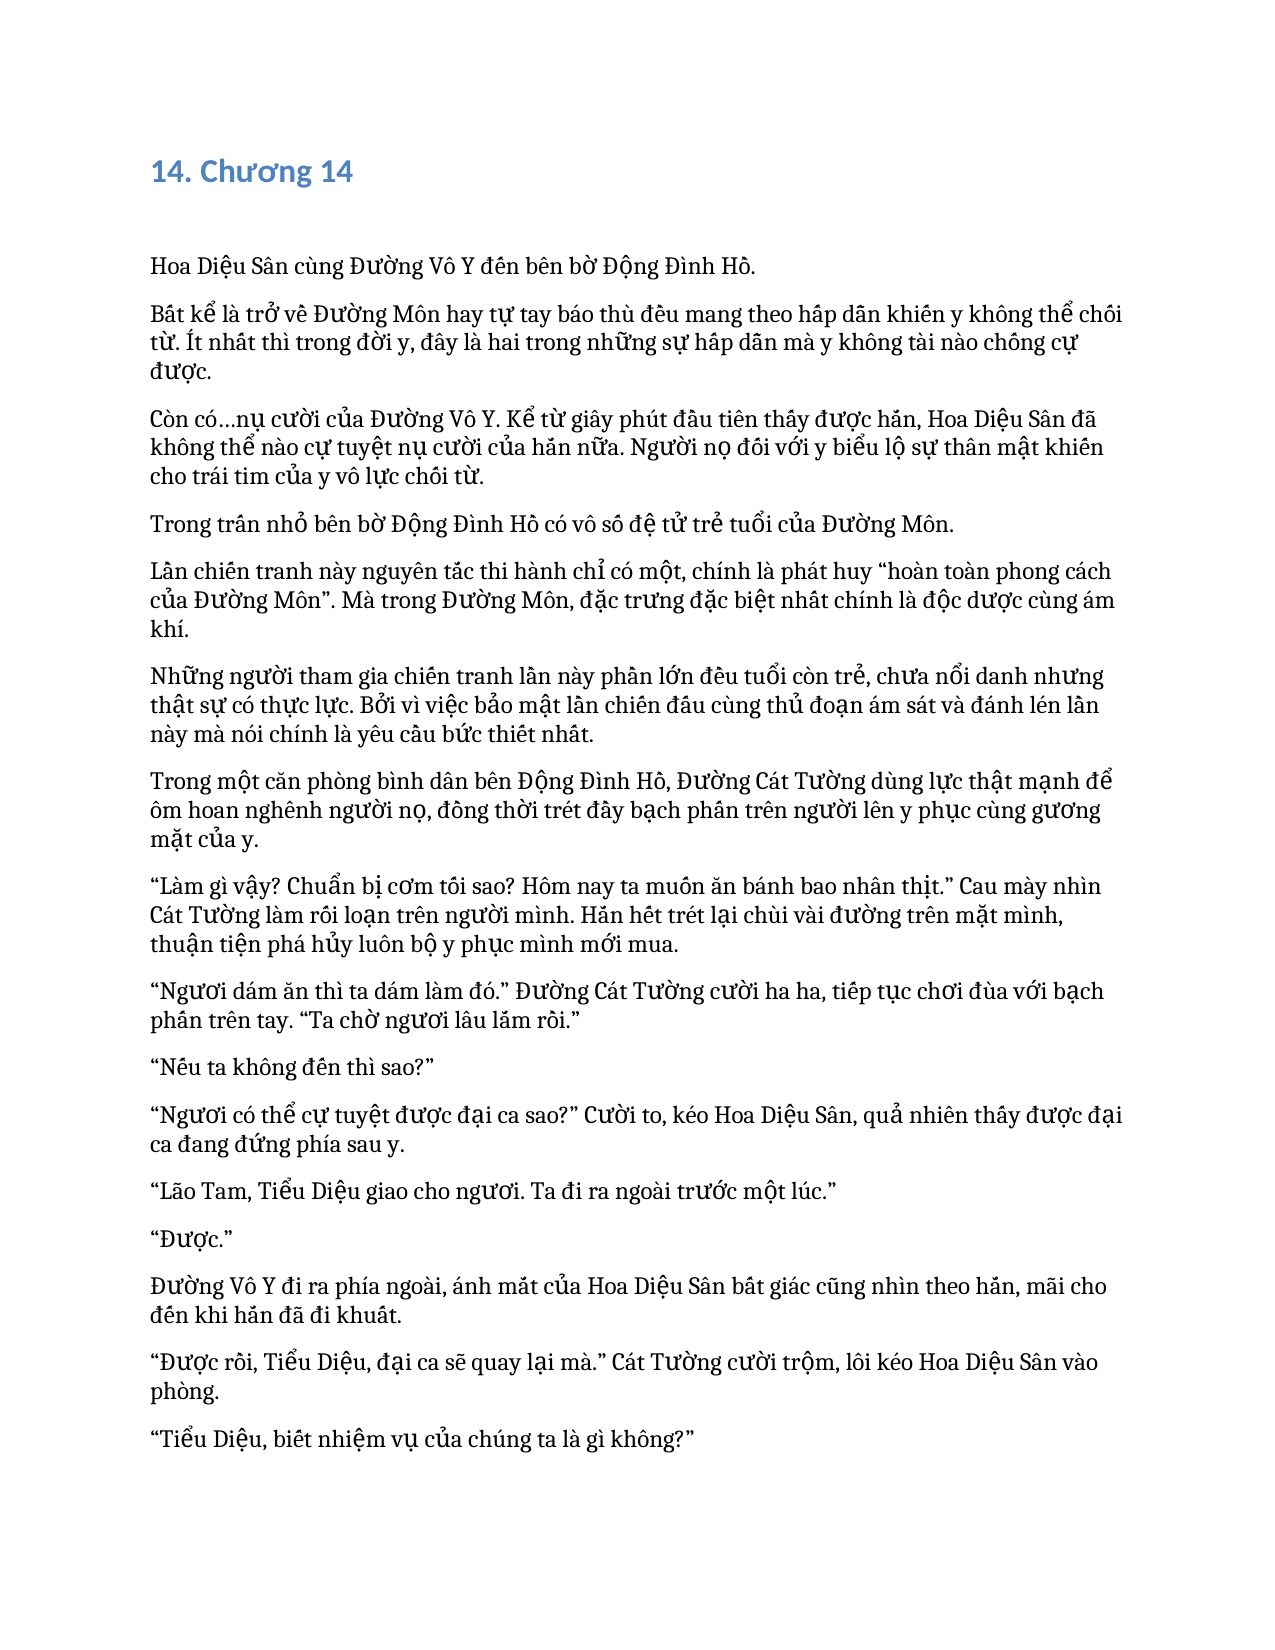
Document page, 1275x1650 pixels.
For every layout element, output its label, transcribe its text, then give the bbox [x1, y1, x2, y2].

text “Được.” [150, 1224, 1125, 1253]
text Còn có…nụ cười của Đường Vô Y. Kể từ giây phút đầu tiên thấy được hắn, Hoa Diệu Sân đã không thể nào cự tuyệt nụ cười của hắn nữa. Người nọ đối với y biểu lộ sự thân mật khiến cho trái tim của y vô lực chối từ. [150, 404, 1125, 491]
text “Lão Tam, Tiểu Diệu giao cho ngươi. Ta đi ra ngoài trước một lúc.” [150, 1177, 1125, 1206]
subtitle 14. Chương 14 [150, 150, 1125, 191]
text Hoa Diệu Sân cùng Đường Vô Y đến bên bờ Động Đình Hồ. [150, 194, 1125, 281]
text Những người tham gia chiến tranh lần này phần lớn đều tuổi còn trẻ, chưa nổi danh nhưng thật sự có thực lực. Bởi vì việc bảo mật lần chiến đấu cùng thủ đoạn ám sát và đánh lén lần này mà nói chính là yêu cầu bức thiết nhất. [150, 662, 1125, 748]
text Lần chiến tranh này nguyên tắc thi hành chỉ có một, chính là phát huy “hoàn toàn phong cách của Đường Môn”. Mà trong Đường Môn, đặc trưng đặc biệt nhất chính là độc dược cùng ám khí. [150, 557, 1125, 643]
text “Tiểu Diệu, biết nhiệm vụ của chúng ta là gì không?” [150, 1424, 1125, 1453]
text “Ngươi dám ăn thì ta dám làm đó.” Đường Cát Tường cười ha ha, tiếp tục chơi đùa với bạch phấn trên tay. “Ta chờ ngươi lâu lắm rồi.” [150, 977, 1125, 1034]
text “Được rồi, Tiểu Diệu, đại ca sẽ quay lại mà.” Cát Tường cười trộm, lôi kéo Hoa Diệu Sân vào phòng. [150, 1348, 1125, 1406]
text “Nếu ta không đến thì sao?” [150, 1053, 1125, 1082]
text Bất kể là trở về Đường Môn hay tự tay báo thù đều mang theo hấp dẫn khiến y không thể chối từ. Ít nhất thì trong đời y, đây là hai trong những sự hấp dẫn mà y không tài nào chống cự được. [150, 299, 1125, 386]
text Trong trấn nhỏ bên bờ Động Đình Hồ có vô số đệ tử trẻ tuổi của Đường Môn. [150, 509, 1125, 538]
text “Ngươi có thể cự tuyệt được đại ca sao?” Cười to, kéo Hoa Diệu Sân, quả nhiên thấy được đại ca đang đứng phía sau y. [150, 1101, 1125, 1158]
text “Làm gì vậy? Chuẩn bị cơm tối sao? Hôm nay ta muốn ăn bánh bao nhân thịt.” Cau mày nhìn Cát Tường làm rối loạn trên người mình. Hắn hết trét lại chùi vài đường trên mặt mình, thuận tiện phá hủy luôn bộ y phục mình mới mua. [150, 872, 1125, 958]
text Trong một căn phòng bình dân bên Động Đình Hồ, Đường Cát Tường dùng lực thật mạnh để ôm hoan nghênh người nọ, đồng thời trét đầy bạch phấn trên người lên y phục cùng gương mặt của y. [150, 767, 1125, 853]
text Đường Vô Y đi ra phía ngoài, ánh mắt của Hoa Diệu Sân bất giác cũng nhìn theo hắn, mãi cho đến khi hắn đã đi khuất. [150, 1272, 1125, 1329]
